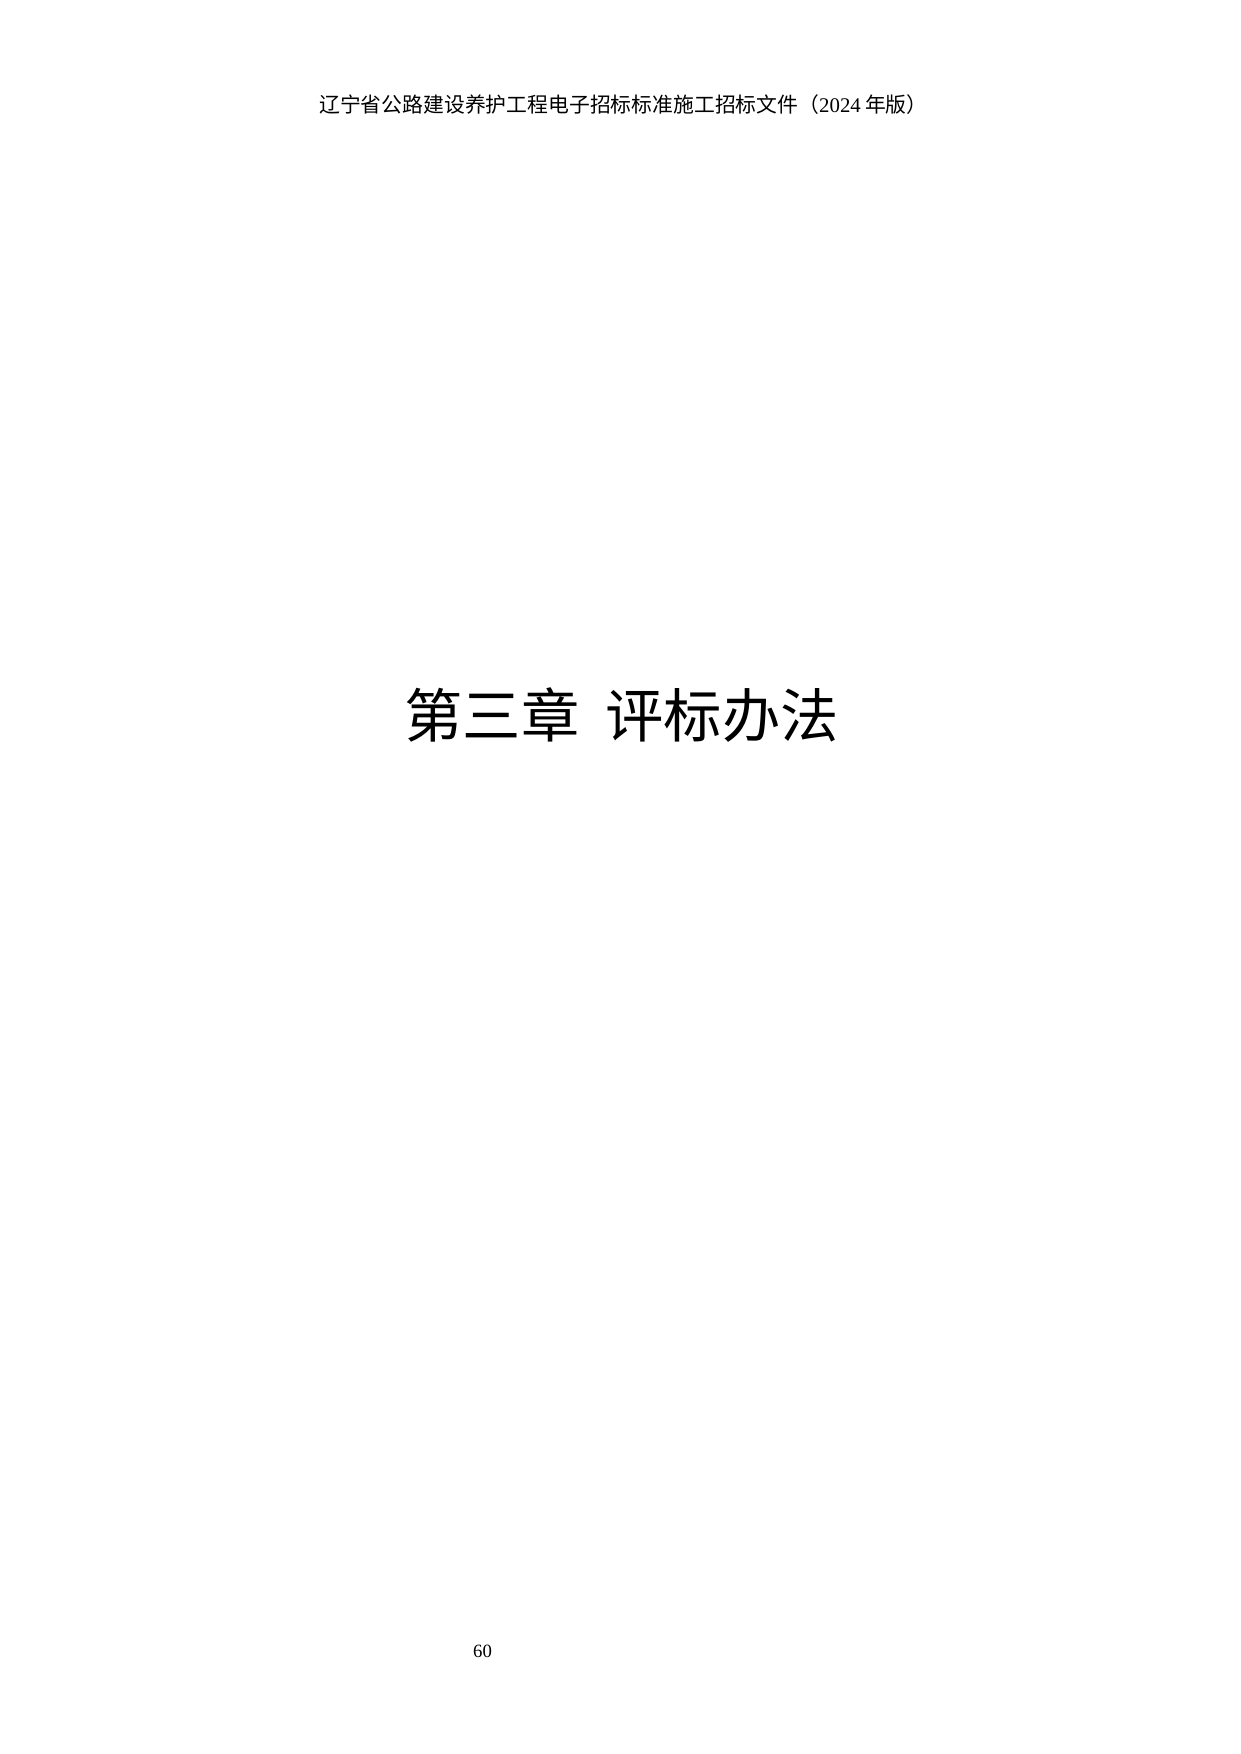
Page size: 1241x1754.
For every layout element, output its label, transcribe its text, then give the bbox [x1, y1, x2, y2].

text 第三章 评标办法 [171, 669, 1072, 754]
